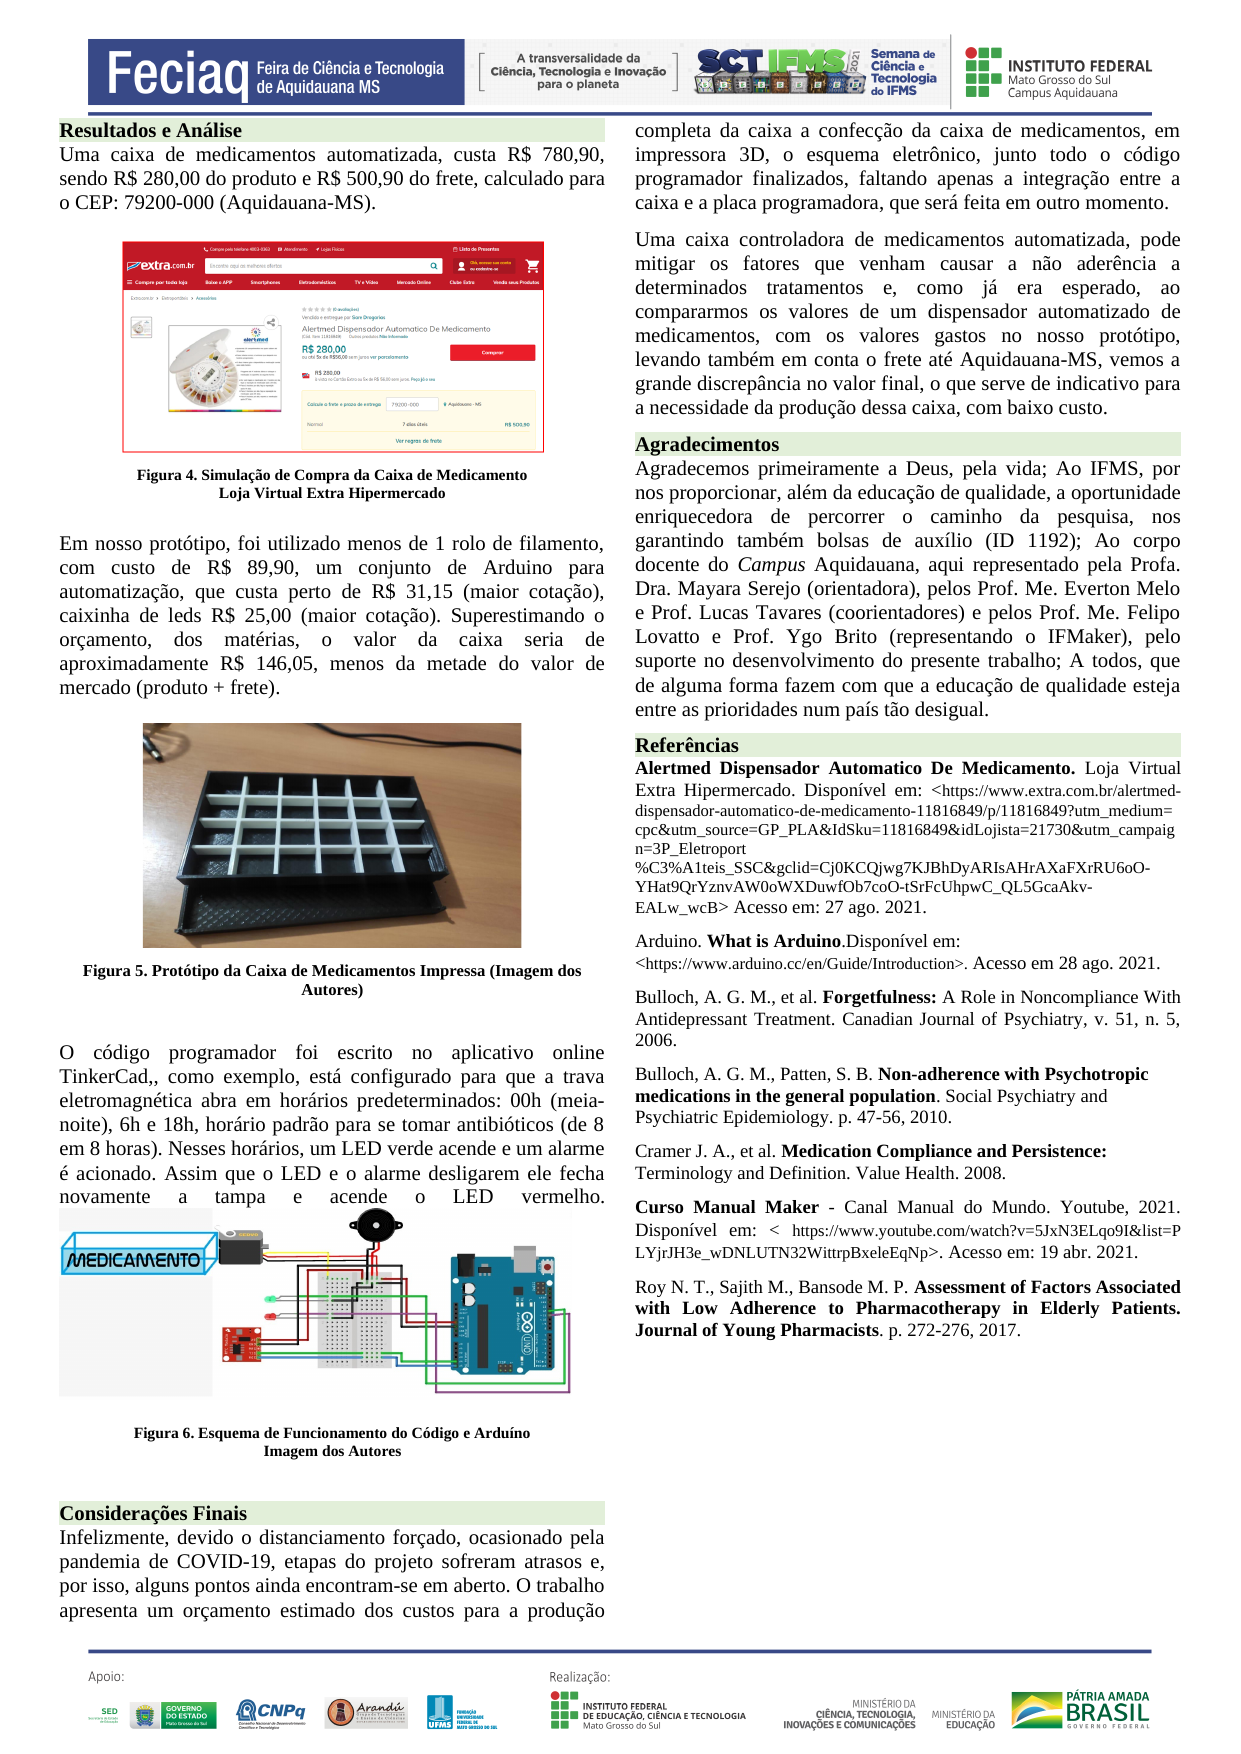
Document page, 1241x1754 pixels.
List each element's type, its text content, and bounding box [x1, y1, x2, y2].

text Agradecimentos [635, 432, 1181, 456]
text Infelizmente, devido o distanciamento forçado, ocasionado pela pandemia de COVID-19, etapas do projeto sofreram atrasos e, por isso, alguns pontos ainda encontram-se em aberto. O trabalho apresenta um orçamento estimado dos custos para a produção completa da caixa a confecção da caixa de medicamentos, em impressora 3D, o esquema eletrônico, junto todo o código programador finalizados, faltando apenas a integração entre a caixa e a placa programadora, que será feita em outro momento. [59, 1525, 605, 1622]
text Arduino. What is Arduino.Disponível em: <https://www.arduino.cc/en/Guide/Introduction>. Acesso em 28 ago. 2021. [635, 930, 1181, 973]
text Figura 4. Simulação de Compra da Caixa de Medicamento Loja Virtual Extra Hipermercado [59, 466, 605, 531]
text Curso Manual Maker - Canal Manual do Mundo. Youtube, 2021. Disponível em: < https://www.youtube.com/watch?v=5JxN3ELqo9I&list=P LYjrJH3e_wDNLUTN32WittrpBxeleEqNp>. Acesso em: 19 abr. 2021. [635, 1196, 1181, 1263]
picture [120, 239, 544, 454]
text Em nosso protótipo, foi utilizado menos de 1 rolo de filamento, com custo de R$ 89,90, um conjunto de Arduino para automatização, que custa perto de R$ 31,15 (maior cotação), caixinha de leds R$ 25,00 (maior cotação). Superestimando o orçamento, dos matérias, o valor da caixa seria de aproximadamente R$ 146,05, menos da metade do valor de mercado (produto + frete). [59, 531, 605, 699]
picture [88, 34, 1153, 116]
text Cramer J. A., et al. Medication Compliance and Persistence: Terminology and Definition. Value Health. 2008. [635, 1140, 1181, 1183]
text Alertmed Dispensador Automatico De Medicamento. Loja Virtual Extra Hipermercado. Disponível em: <https://www.extra.com.br/alertmed-dispensador-automatico-de-medicamento-11816849/p/11816849?utm_medium= cpc&utm_source=GP_PLA&IdSku=11816849&idLojista=21730&utm_campaign=3P_Eletroport%C3%A1teis_SSC&gclid=Cj0KCQjwg7KJBhDyARIsAHrAXaFXrRU6oO-YHat9QrYznvAW0oWXDuwfOb7coO-tSrFcUhpwC_QL5GcaAkv-EALw_wcB> Acesso em: 27 ago. 2021. [635, 757, 1181, 918]
text Roy N. T., Sajith M., Bansode M. P. Assessment of Factors Associated with Low Adherence to Pharmacotherapy in Elderly Patients. Journal of Young Pharmacists. p. 272-276, 2017. [635, 1276, 1181, 1340]
text Agradecemos primeiramente a Deus, pela vida; Ao IFMS, por nos proporcionar, além da educação de qualidade, a oportunidade enriquecedora de percorrer o caminho da pesquisa, nos garantindo também bolsas de auxílio (ID 1192); Ao corpo docente do Campus Aquidauana, aqui representado pela Profa. Dra. Mayara Serejo (orientadora), pelos Prof. Me. Everton Melo e Prof. Lucas Tavares (coorientadores) e pelos Prof. Me. Felipo Lovatto e Prof. Ygo Brito (representando o IFMaker), pelo suporte no desenvolvimento do presente trabalho; A todos, que de alguma forma fazem com que a educação de qualidade esteja entre as prioridades num país tão desigual. [635, 456, 1181, 721]
picture [142, 723, 522, 948]
text Considerações Finais [59, 1501, 605, 1525]
text Infelizmente, devido o distanciamento forçado, ocasionado pela pandemia de COVID-19, etapas do projeto sofreram atrasos e, por isso, alguns pontos ainda encontram-se em aberto. O trabalho apresenta um orçamento estimado dos custos para a produção completa da caixa a confecção da caixa de medicamentos, em impressora 3D, o esquema eletrônico, junto todo o código programador finalizados, faltando apenas a integração entre a caixa e a placa programadora, que será feita em outro momento. [635, 118, 1181, 214]
text Figura 6. Esquema de Funcionamento do Código e Arduíno Imagem dos Autores [59, 1424, 605, 1460]
text Uma caixa controladora de medicamentos automatizada, pode mitigar os fatores que venham causar a não aderência a determinados tratamentos e, como já era esperado, ao compararmos os valores de um dispensador automatizado de medicamentos, com os valores gastos no nosso protótipo, levando também em conta o frete até Aquidauana-MS, vemos a grande discrepância no valor final, o que serve de indicativo para a necessidade da produção dessa caixa, com baixo custo. [635, 227, 1181, 419]
picture [88, 1649, 1152, 1731]
text Bulloch, A. G. M., Patten, S. B. Non-adherence with Psychotropic medications in the general population. Social Psychiatry and Psychiatric Epidemiology. p. 47-56, 2010. [635, 1063, 1181, 1128]
text Resultados e Análise [59, 118, 605, 142]
text Bulloch, A. G. M., et al. Forgetfulness: A Role in Noncompliance With Antidepressant Treatment. Canadian Journal of Psychiatry, v. 51, n. 5, 2006. [635, 986, 1181, 1051]
text Referências [635, 733, 1181, 757]
picture [59, 1208, 572, 1400]
text Figura 5. Protótipo da Caixa de Medicamentos Impressa (Imagem dos Autores) [59, 961, 605, 1028]
text Uma caixa de medicamentos automatizada, custa R$ 780,90, sendo R$ 280,00 do produto e R$ 500,90 do frete, calculado para o CEP: 79200-000 (Aquidauana-MS). [59, 142, 605, 214]
